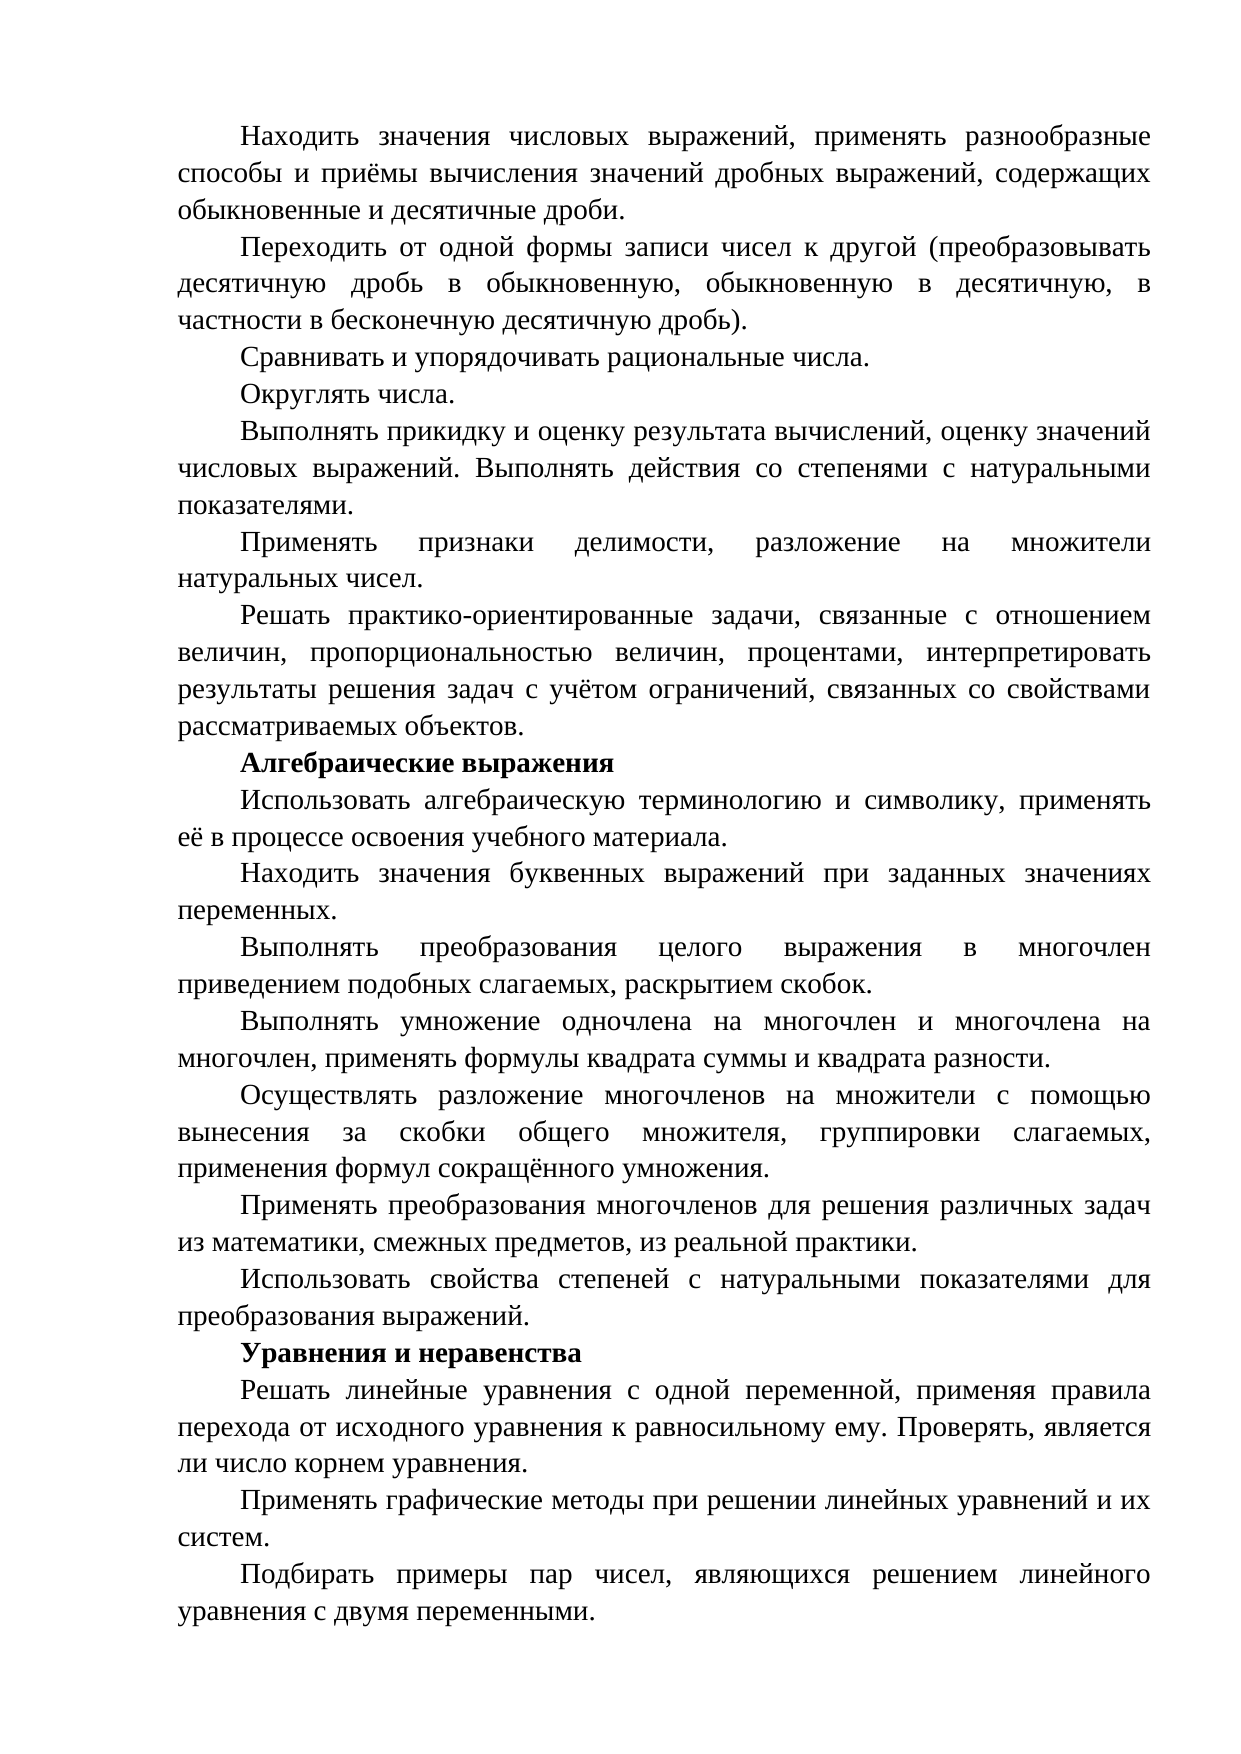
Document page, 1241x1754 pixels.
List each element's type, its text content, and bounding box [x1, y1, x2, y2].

text Применять графические методы при решении линейных уравнений и их систем. [177, 1482, 1152, 1553]
text Решать практико-ориентированные задачи, связанные с отношением величин, пропорциональностью величин, процентами, интерпретировать результаты решения задач с учётом ограничений, связанных со свойствами рассматриваемых объектов. [177, 597, 1152, 742]
text Уравнения и неравенства [177, 1335, 1152, 1368]
text Выполнять прикидку и оценку результата вычислений, оценку значений числовых выражений. Выполнять действия со степенями с натуральными показателями. [177, 413, 1152, 520]
text Использовать свойства степеней с натуральными показателями для преобразования выражений. [177, 1261, 1152, 1332]
text Находить значения буквенных выражений при заданных значениях переменных. [177, 856, 1152, 926]
text Применять признаки делимости, разложение на множители натуральных чисел. [177, 524, 1152, 594]
text Применять преобразования многочленов для решения различных задач из математики, смежных предметов, из реальной практики. [177, 1187, 1152, 1258]
text Округлять числа. [177, 376, 1152, 410]
text Осуществлять разложение многочленов на множители с помощью вынесения за скобки общего множителя, группировки слагаемых, применения формул сокращённого умножения. [177, 1077, 1152, 1184]
text Переходить от одной формы записи чисел к другой (преобразовывать десятичную дробь в обыкновенную, обыкновенную в десятичную, в частности в бесконечную десятичную дробь). [177, 229, 1152, 336]
text Использовать алгебраическую терминологию и символику, применять её в процессе освоения учебного материала. [177, 782, 1152, 852]
text Находить значения числовых выражений, применять разнообразные способы и приёмы вычисления значений дробных выражений, содержащих обыкновенные и десятичные дроби. [177, 118, 1152, 225]
text Выполнять преобразования целого выражения в многочлен приведением подобных слагаемых, раскрытием скобок. [177, 929, 1152, 1000]
text Решать линейные уравнения с одной переменной, применяя правила перехода от исходного уравнения к равносильному ему. Проверять, является ли число корнем уравнения. [177, 1372, 1152, 1479]
text Сравнивать и упорядочивать рациональные числа. [177, 339, 1152, 373]
text Выполнять умножение одночлена на многочлен и многочлена на многочлен, применять формулы квадрата суммы и квадрата разности. [177, 1003, 1152, 1073]
text Подбирать примеры пар чисел, являющихся решением линейного уравнения с двумя переменными. [177, 1556, 1152, 1627]
text Алгебраические выражения [177, 745, 1152, 778]
